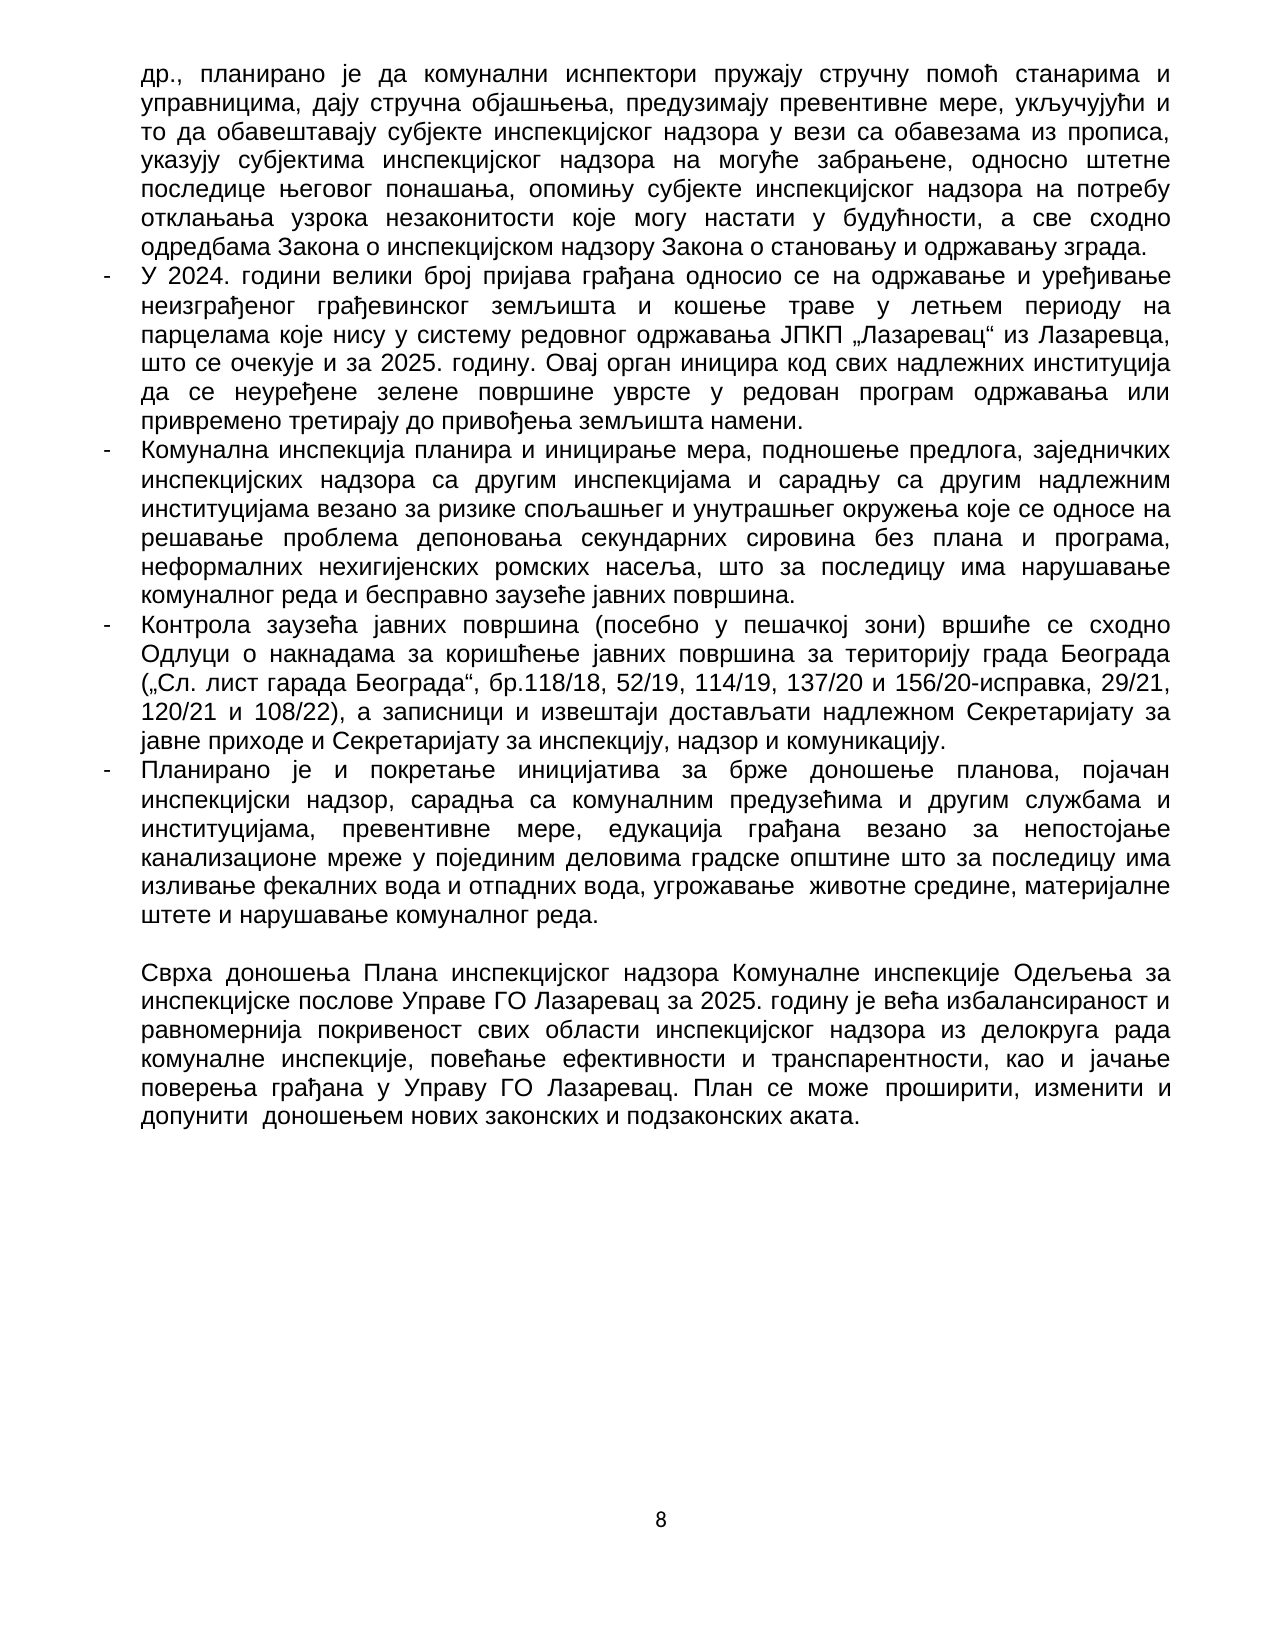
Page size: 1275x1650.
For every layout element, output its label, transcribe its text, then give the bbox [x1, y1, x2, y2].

list У 2024. години велики број пријава грађана односио се на одржавање и уређивање неизграђеног грађевинског земљишта и кошење траве у летњем периоду на парцелама које нису у систему редовног одржавања ЈПКП „Лазаревац“ из Лазаревца, што се очекује и за 2025. годину. Oвај орган иницира код свих надлежних институција да се неуређене зелене површине уврсте у редован програм одржавања или привремено третирају до привођења земљишта намени. [103, 260, 1172, 435]
list Планирано је и покретање иницијатива за брже доношење планова, појачан инспекцијски надзор, сарадња са комуналним предузећима и другим службама и институцијама, превентивне мере, едукација грађана везано за непостојање канализационе мреже у појединим деловима градске општине што за последицу има изливање фекалних вода и отпадних вода, угрожавање животне средине, материјалне штете и нарушавање комуналног реда. [103, 754, 1172, 929]
list Контрола заузећа јавних површина (посебно у пешачкој зони) вршиће се сходно Одлуци о накнадама за коришћење јавних површина за територију града Београда („Сл. лист гарада Београда“, бр.118/18, 52/19, 114/19, 137/20 и 156/20-исправка, 29/21, 120/21 и 108/22), а записници и извештаји достављати надлежном Секретаријату за јавне приходе и Секретаријату за инспекцију, надзор и комуникацију. [103, 609, 1172, 754]
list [103, 59, 1172, 260]
list Комунална инспекција планира и иницирање мера, подношење предлога, заједничких инспекцијских надзора са другим инспекцијама и сарадњу са другим надлежним институцијама везано за ризике спољашњег и унутрашњег окружења које се односе на решавање проблема депоновања секундарних сировина без плана и програма, неформалних нехигијенских ромских насеља, што за последицу има нарушавање комуналног реда и бесправно заузеће јавних површина. [103, 435, 1172, 609]
list Сврха доношења Плана инспекцијског надзора Комуналне инспекције Одељења за инспекцијске послове Управе ГО Лазаревац за 2025. годину је већа избалансираност и равномернија покривеност свих области инспекцијског надзора из делокруга рада комуналне инспекције, повећање ефективности и транспарентности, као и јачање поверења грађана у Управу ГО Лазаревац. План се може проширити, изменити и допунити доношењем нових законских и подзаконских аката. [141, 957, 1172, 1130]
